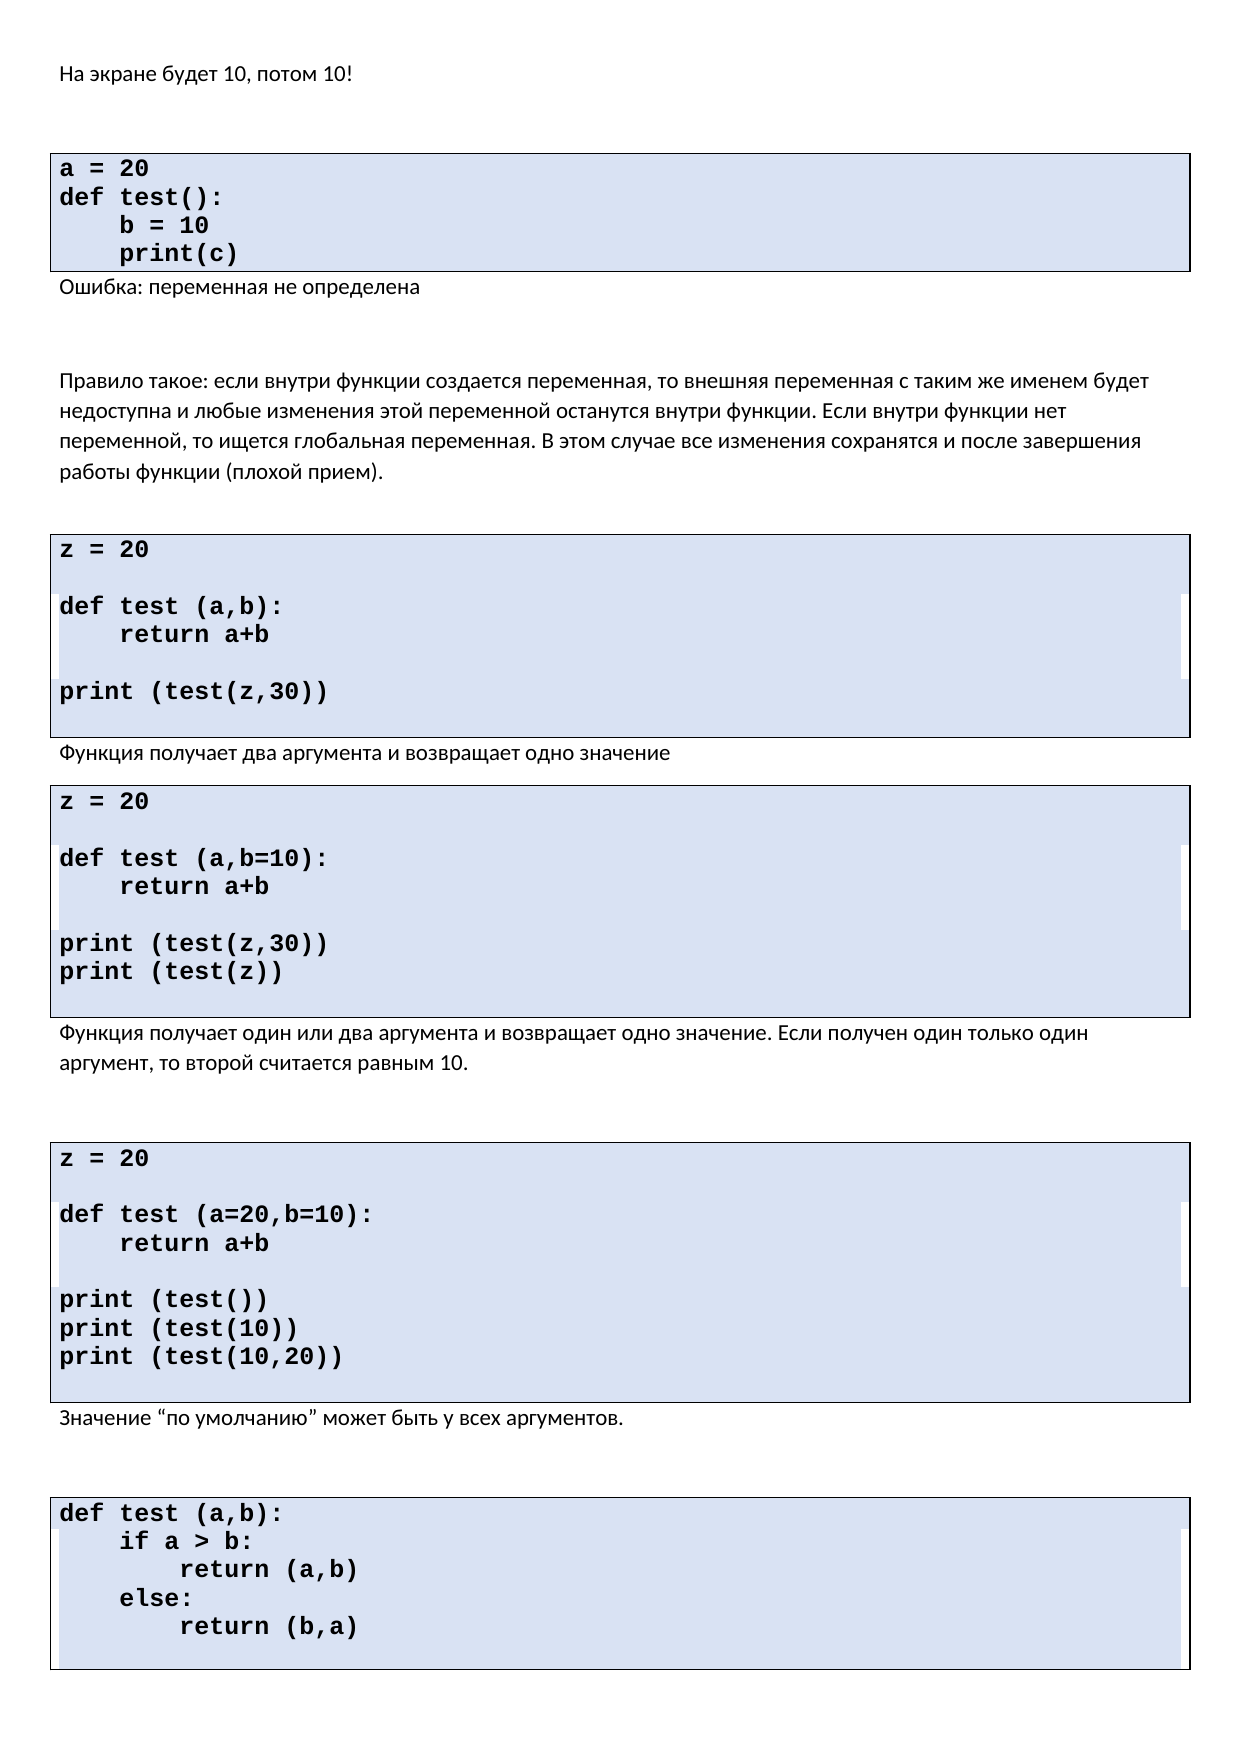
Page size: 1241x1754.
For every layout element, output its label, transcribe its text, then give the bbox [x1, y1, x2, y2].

text if a > b: [59, 1529, 1181, 1557]
text return a+b [59, 873, 1181, 927]
text def test (a=20,b=10): [59, 1202, 1181, 1230]
text z = 20 [51, 786, 1189, 845]
text def test (a,b): [51, 1498, 1189, 1529]
text z = 20 [51, 535, 1189, 594]
text z = 20 [51, 1143, 1189, 1202]
text def test (a,b): [59, 594, 1181, 622]
text Ошибка: переменная не определена [59, 272, 1181, 300]
text return (b,a) [59, 1614, 1181, 1642]
text return a+b [59, 622, 1181, 676]
text print (test(z,30)) print (test(z)) [51, 927, 1189, 1017]
text На экране будет 10, потом 10! [59, 59, 1181, 87]
text a = 20 [51, 154, 1189, 181]
text Правило такое: если внутри функции создается переменная, то внешняя переменная с таким же именем будет недоступна и любые изменения этой переменной останутся внутри функции. Если внутри функции нет переменной, то ищется глобальная переменная. В этом случае все изменения сохранятся и после завершения работы функции (плохой прием). [59, 366, 1181, 515]
text print (test()) print (test(10)) print (test(10,20)) [51, 1284, 1189, 1402]
text def test(): b = 10 print(с) [51, 181, 1189, 271]
text print (test(z,30)) [51, 676, 1189, 737]
text Функция получает один или два аргумента и возвращает одно значение. Если получен один только один аргумент, то второй считается равным 10. [59, 1018, 1181, 1076]
text Функция получает два аргумента и возвращает одно значение [59, 738, 1181, 766]
text return (a,b) [59, 1557, 1181, 1585]
text Значение “по умолчанию” может быть у всех аргументов. [59, 1403, 1181, 1431]
text else: [59, 1585, 1181, 1614]
text return a+b [59, 1230, 1181, 1284]
text def test (a,b=10): [59, 845, 1181, 873]
